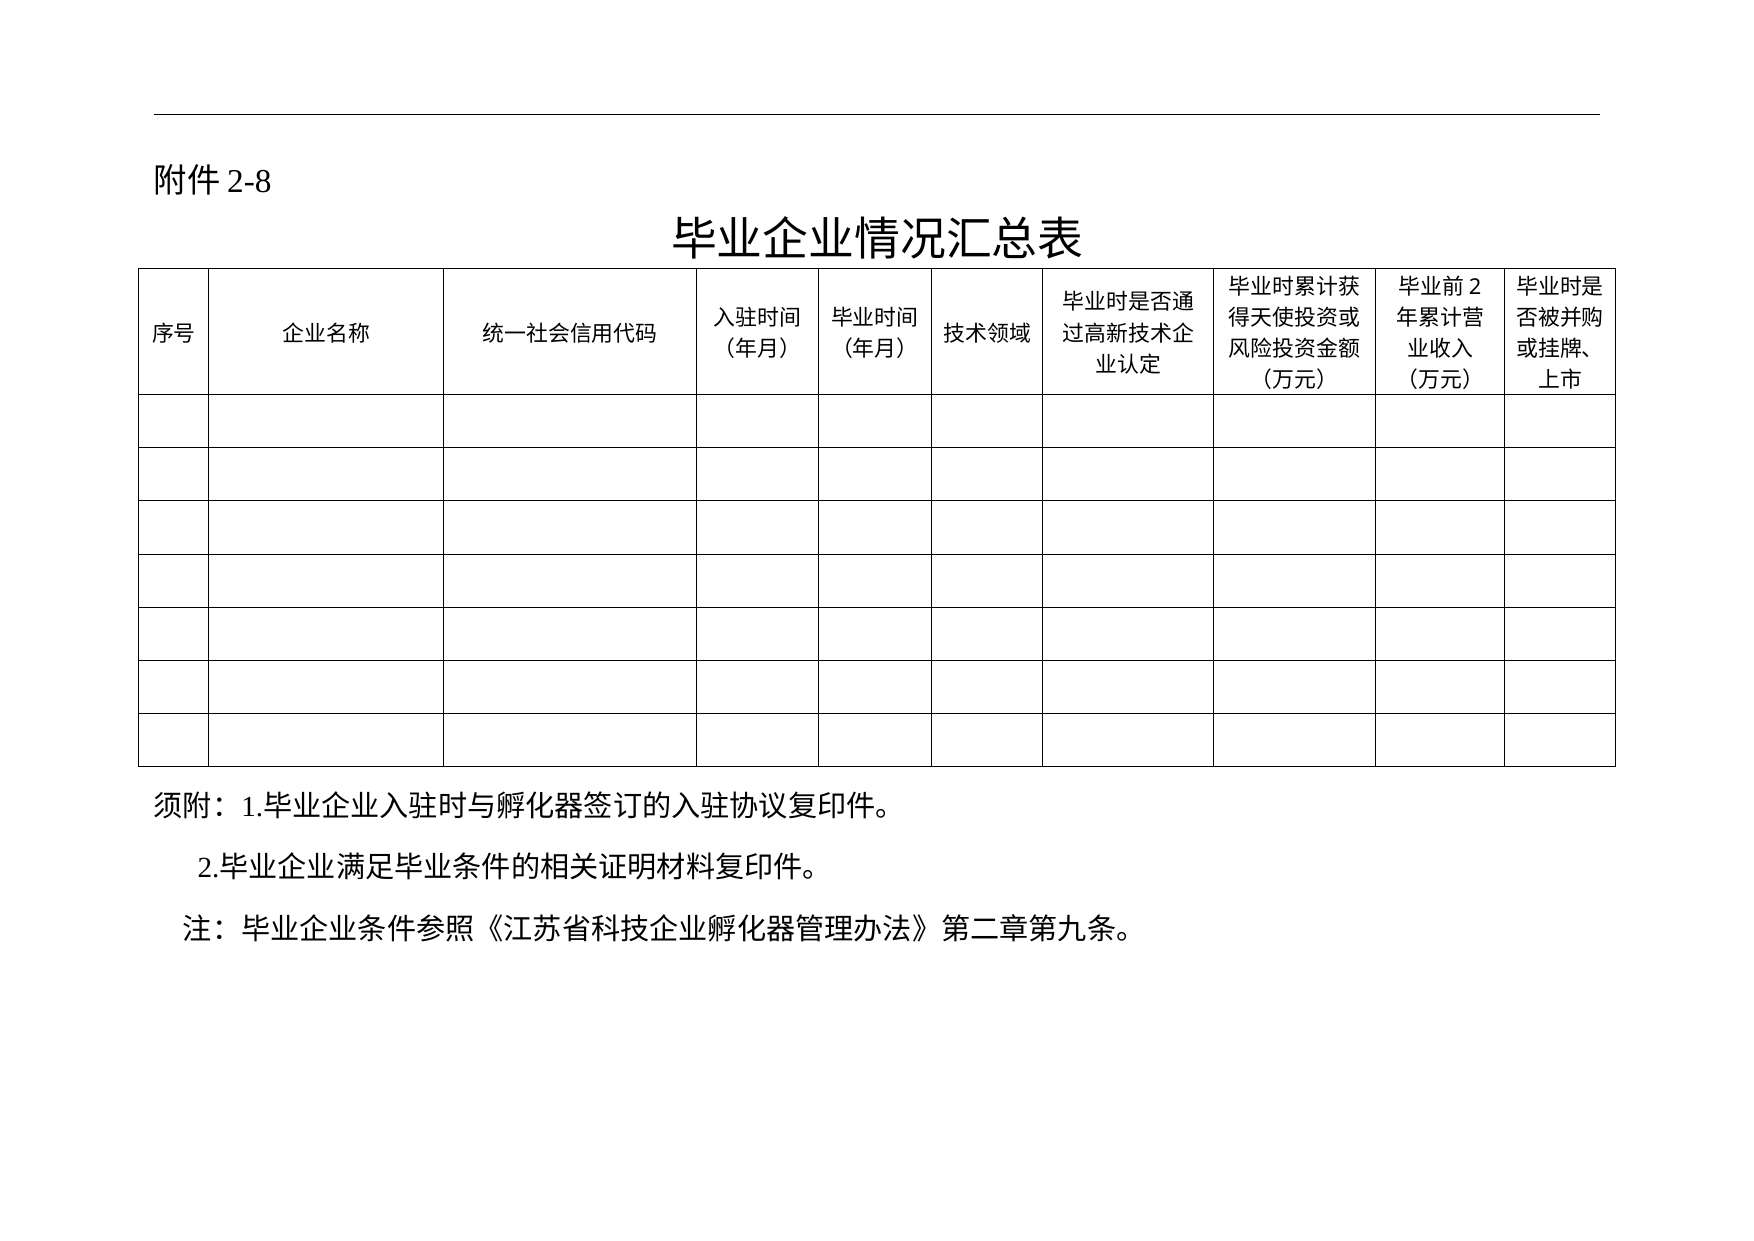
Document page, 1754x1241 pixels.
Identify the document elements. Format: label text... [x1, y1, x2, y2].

table_cell [444, 661, 696, 713]
table_cell [1376, 555, 1504, 607]
table_cell [444, 608, 696, 660]
table_header 统一社会信用代码 [444, 269, 696, 394]
table_cell [932, 448, 1042, 500]
table_cell [1505, 661, 1615, 713]
table_cell [209, 501, 443, 553]
table_cell [1376, 395, 1504, 447]
table_cell [209, 661, 443, 713]
table_cell [1376, 608, 1504, 660]
table_cell [1376, 501, 1504, 553]
table_cell [139, 448, 208, 500]
table_cell [1043, 555, 1213, 607]
text 2.毕业企业满足毕业条件的相关证明材料复印件。 [153, 828, 1600, 890]
table_cell [1043, 395, 1213, 447]
table_cell [697, 448, 818, 500]
table_cell [209, 448, 443, 500]
table_header 毕业时是否被并购或挂牌、上市 [1505, 269, 1615, 394]
table_cell [697, 555, 818, 607]
table_cell [819, 501, 931, 553]
table_cell [932, 661, 1042, 713]
table_cell [819, 448, 931, 500]
table_cell [209, 608, 443, 660]
table_cell [444, 448, 696, 500]
table_cell [819, 555, 931, 607]
table_cell [209, 555, 443, 607]
table_cell [1214, 661, 1375, 713]
table_cell [1043, 448, 1213, 500]
table_cell [1043, 661, 1213, 713]
table_cell [1214, 501, 1375, 553]
table_cell [1214, 395, 1375, 447]
table_cell [1505, 608, 1615, 660]
table_cell [1505, 501, 1615, 553]
table_cell [697, 608, 818, 660]
table_cell [444, 395, 696, 447]
table_cell [139, 714, 208, 766]
table_cell [697, 395, 818, 447]
table_cell [139, 395, 208, 447]
table_cell [444, 714, 696, 766]
table_header 技术领域 [932, 269, 1042, 394]
table_cell [139, 555, 208, 607]
text 注：毕业企业条件参照《江苏省科技企业孵化器管理办法》第二章第九条。 [153, 890, 1600, 951]
table_cell [932, 501, 1042, 553]
table_cell [139, 501, 208, 553]
table_cell [1505, 395, 1615, 447]
table_cell [444, 555, 696, 607]
table_header 毕业时间（年月） [819, 269, 931, 394]
table_cell [139, 661, 208, 713]
table_cell [932, 608, 1042, 660]
table_cell [1043, 501, 1213, 553]
table_header 毕业前2年累计营业收入（万元） [1376, 269, 1504, 394]
table_cell [1376, 661, 1504, 713]
table_cell [1214, 555, 1375, 607]
table_cell [819, 661, 931, 713]
table_cell [139, 608, 208, 660]
table_cell [1214, 448, 1375, 500]
table_cell [932, 714, 1042, 766]
table_cell [209, 714, 443, 766]
table_cell [697, 661, 818, 713]
table_cell [697, 501, 818, 553]
table_cell [209, 395, 443, 447]
table_cell [1505, 714, 1615, 766]
table_cell [1214, 608, 1375, 660]
table_cell [819, 395, 931, 447]
table_cell [1505, 555, 1615, 607]
table_cell [1505, 448, 1615, 500]
table_header 入驻时间（年月） [697, 269, 818, 394]
text 附件2-8 [153, 153, 1600, 202]
table_cell [697, 714, 818, 766]
table_cell [1043, 714, 1213, 766]
table_cell [1214, 714, 1375, 766]
table_header 毕业时累计获得天使投资或风险投资金额（万元） [1214, 269, 1375, 394]
table_cell [932, 395, 1042, 447]
text 毕业企业情况汇总表 [153, 202, 1600, 268]
table_cell [819, 714, 931, 766]
table_header 序号 [139, 269, 208, 394]
table_cell [1376, 714, 1504, 766]
table_cell [1043, 608, 1213, 660]
table_cell [1376, 448, 1504, 500]
table_cell [819, 608, 931, 660]
table_header 企业名称 [209, 269, 443, 394]
table_cell [932, 555, 1042, 607]
table_header 毕业时是否通过高新技术企业认定 [1043, 269, 1213, 394]
table_cell [444, 501, 696, 553]
text 须附：1.毕业企业入驻时与孵化器签订的入驻协议复印件。 [153, 767, 1600, 828]
